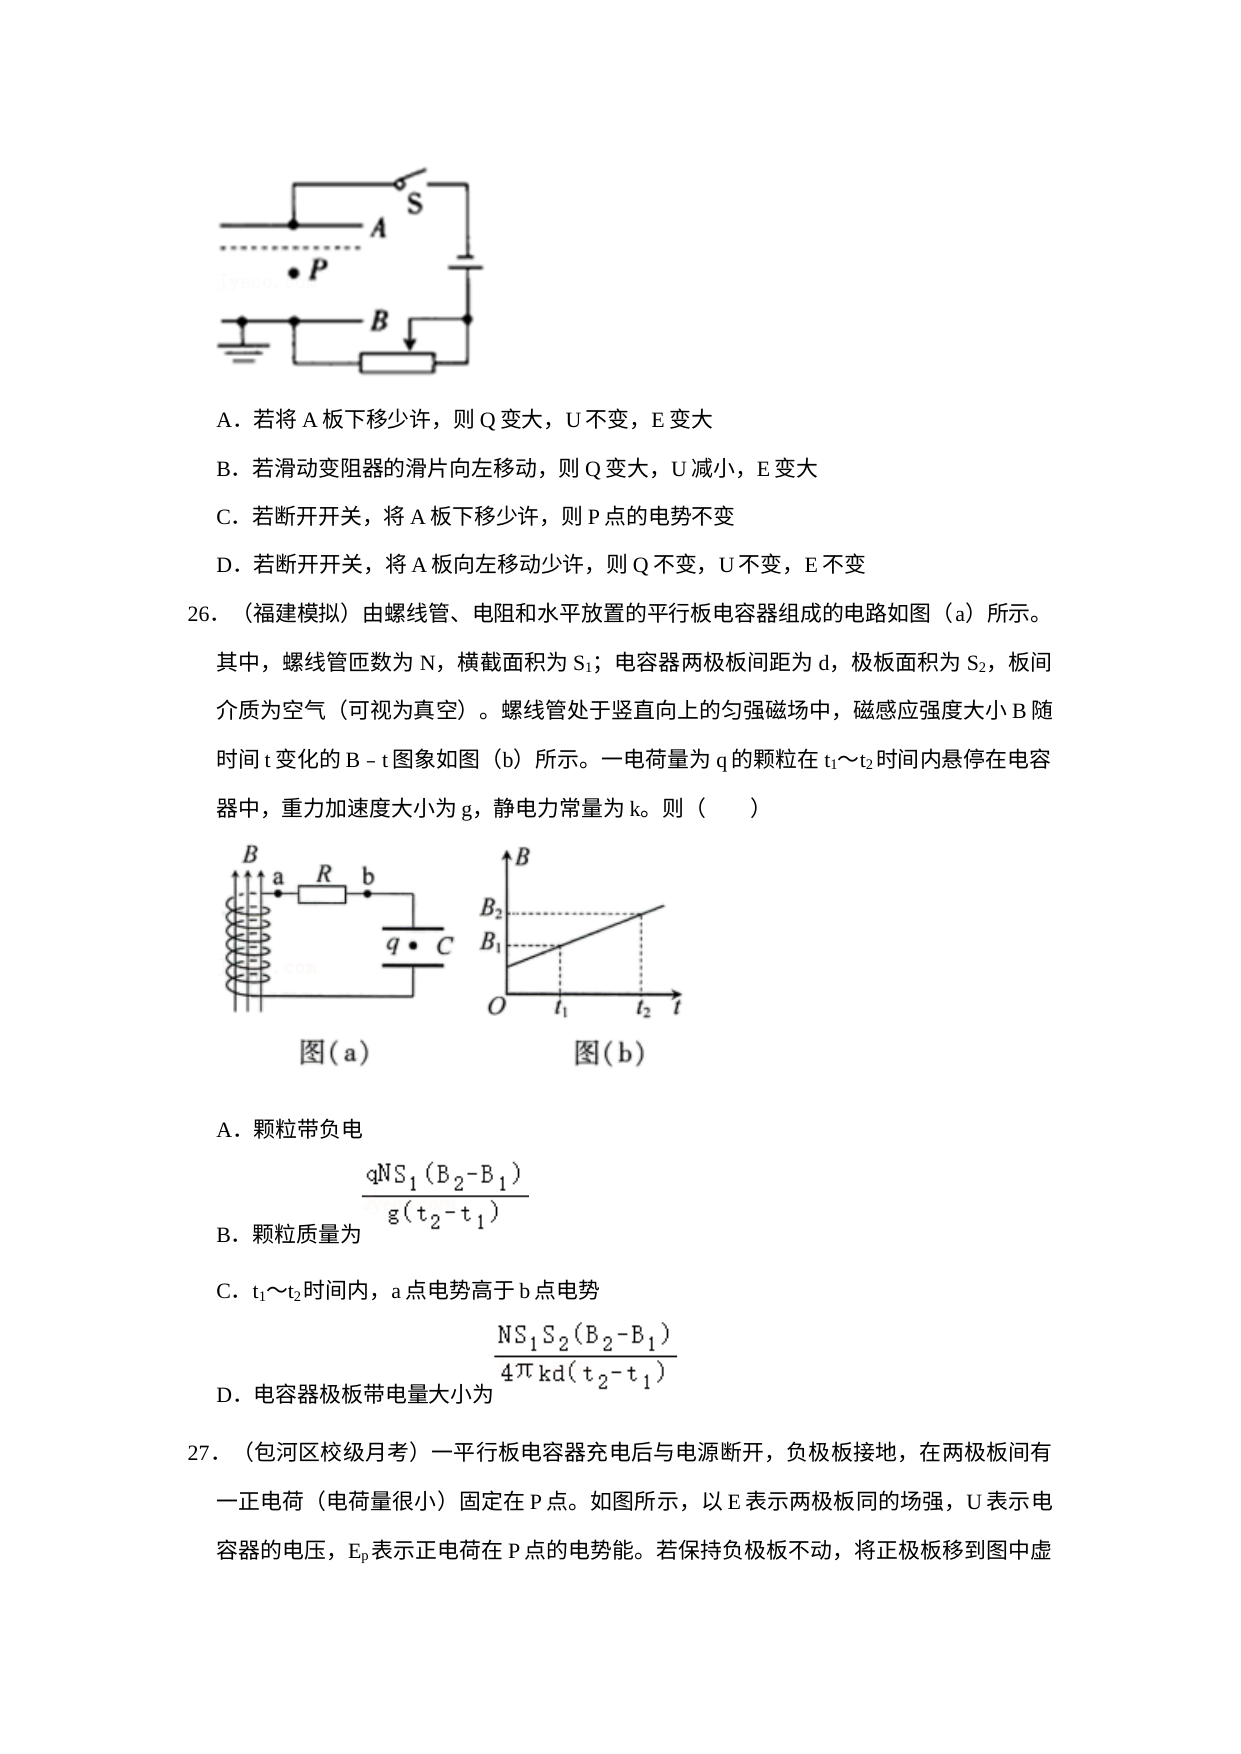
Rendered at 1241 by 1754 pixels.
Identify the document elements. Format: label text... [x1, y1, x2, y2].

picture [216, 162, 490, 381]
text A．颗粒带负电 [187, 1111, 1053, 1144]
text B．颗粒质量为 [187, 1160, 1053, 1257]
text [187, 1435, 1053, 1565]
picture [494, 1321, 678, 1394]
text D．若断开开关，将A板向左移动少许，则Q不变，U不变，E不变 [187, 547, 1053, 579]
text C．若断开开关，将A板下移少许，则P点的电势不变 [187, 499, 1053, 531]
text C．t1～t2时间内，a点电势高于b点电势 [187, 1273, 1053, 1306]
picture [361, 1159, 529, 1234]
text 26．（福建模拟）由螺线管、电阻和水平放置的平行板电容器组成的电路如图（a）所示。其中，螺线管匝数为N，横截面积为S1；电容器两极板间距为d，极板面积为S2，板间介质为空气（可视为真空）。螺线管处于竖直向上的匀强磁场中，磁感应强度大小B随时间t变化的B﹣t图象如图（b）所示。一电荷量为q的颗粒在t1～t2时间内悬停在电容器中，重力加速度大小为g，静电力常量为k。则（ ） [187, 595, 1053, 823]
text D．电容器极板带电量大小为 [187, 1321, 1053, 1419]
picture [216, 838, 688, 1074]
text B．若滑动变阻器的滑片向左移动，则Q变大，U减小，E变大 [187, 450, 1053, 483]
text A．若将A板下移少许，则Q变大，U不变，E变大 [187, 402, 1053, 434]
